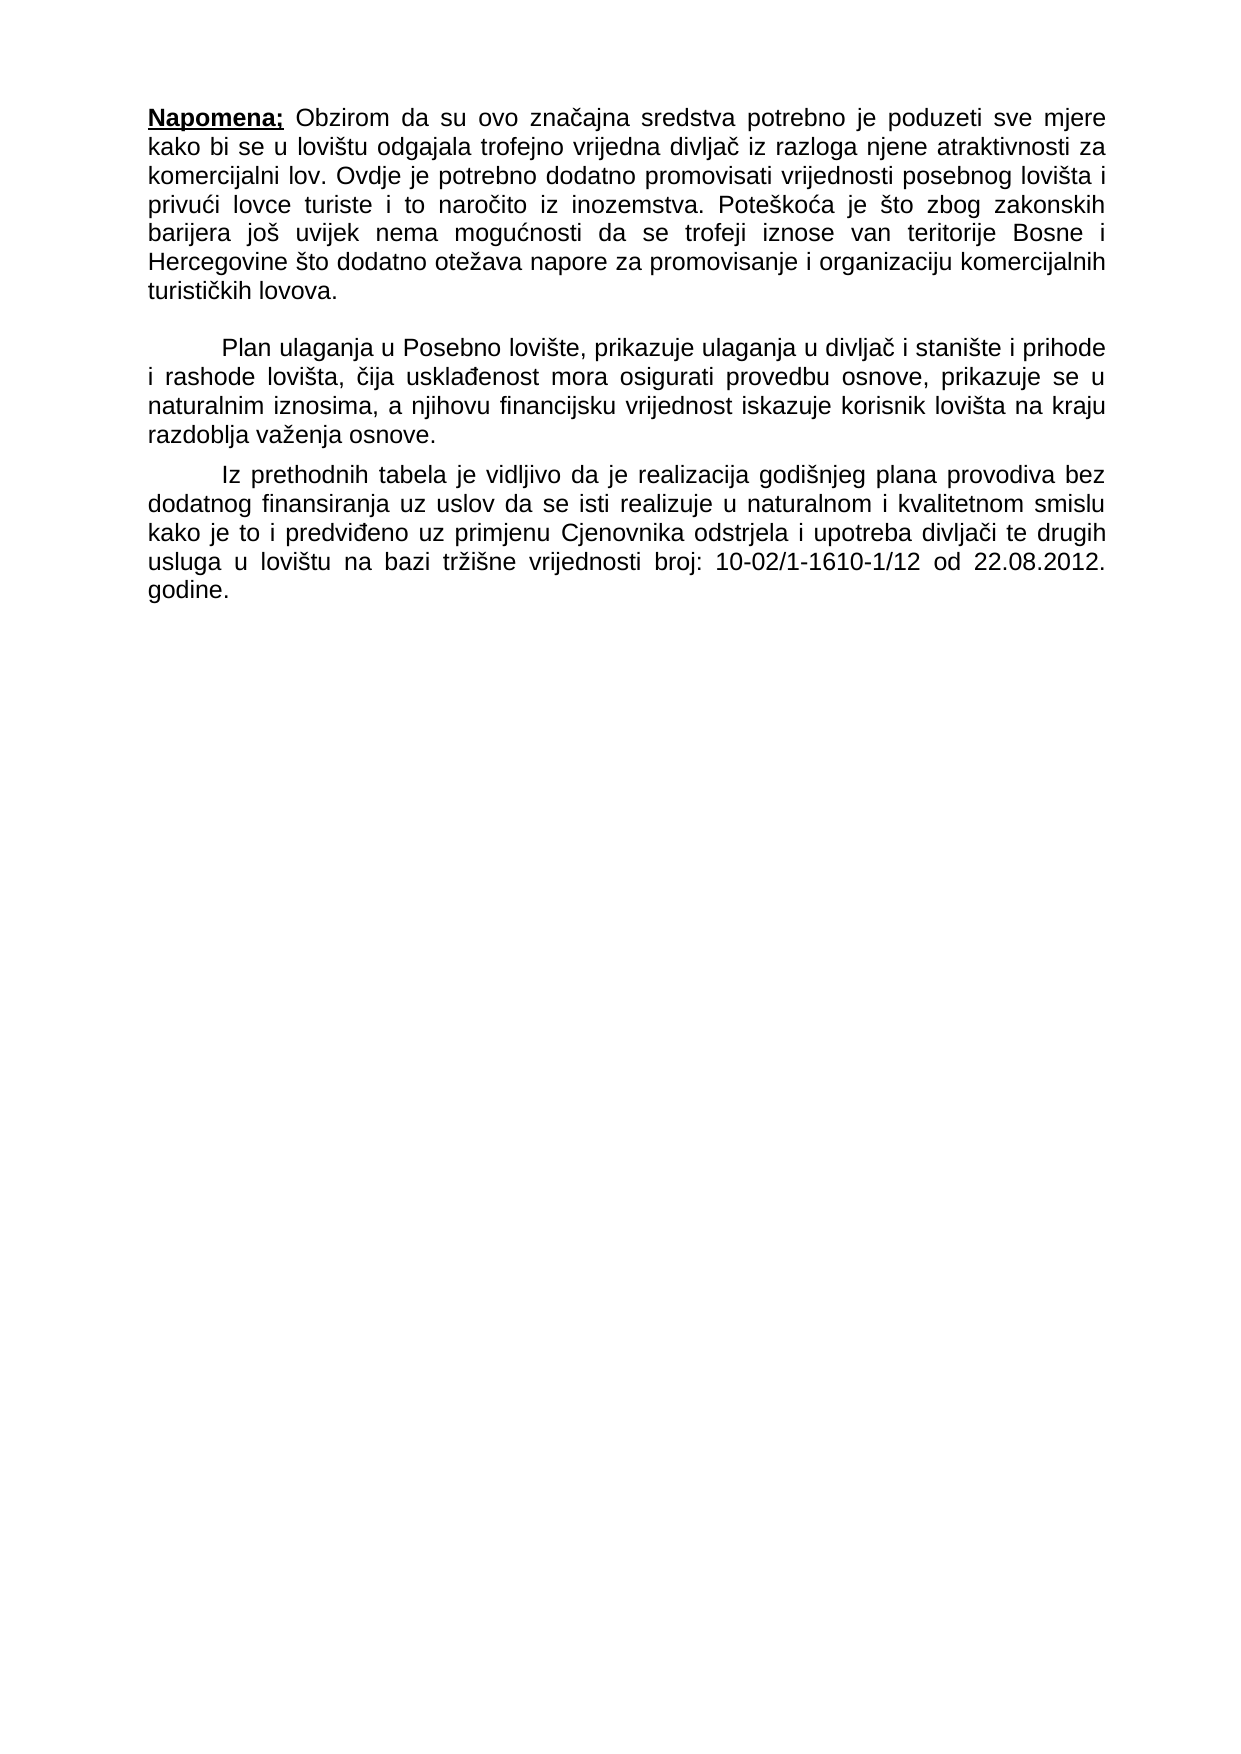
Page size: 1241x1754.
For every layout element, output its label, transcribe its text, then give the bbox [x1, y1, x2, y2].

text Napomena; Obzirom da su ovo značajna sredstva potrebno je poduzeti sve mjere kako bi se u lovištu odgajala trofejno vrijedna divljač iz razloga njene atraktivnosti za komercijalni lov. Ovdje je potrebno dodatno promovisati vrijednosti posebnog lovišta i privući lovce turiste i to naročito iz inozemstva. Poteškoća je što zbog zakonskih barijera još uvijek nema mogućnosti da se trofeji iznose van teritorije Bosne i Hercegovine što dodatno otežava napore za promovisanje i organizaciju komercijalnih turističkih lovova. [148, 103, 1107, 305]
text Iz prethodnih tabela je vidljivo da je realizacija godišnjeg plana provodiva bez dodatnog finansiranja uz uslov da se isti realizuje u naturalnom i kvalitetnom smislu kako je to i predviđeno uz primjenu Cjenovnika odstrjela i upotreba divljači te drugih usluga u lovištu na bazi tržišne vrijednosti broj: 10-02/1-1610-1/12 od 22.08.2012. godine. [148, 460, 1107, 604]
text Plan ulaganja u Posebno lovište, prikazuje ulaganja u divljač i stanište i prihode i rashode lovišta, čija usklađenost mora osigurati provedbu osnove, prikazuje se u naturalnim iznosima, a njihovu financijsku vrijednost iskazuje korisnik lovišta na kraju razdoblja važenja osnove. [148, 333, 1107, 448]
